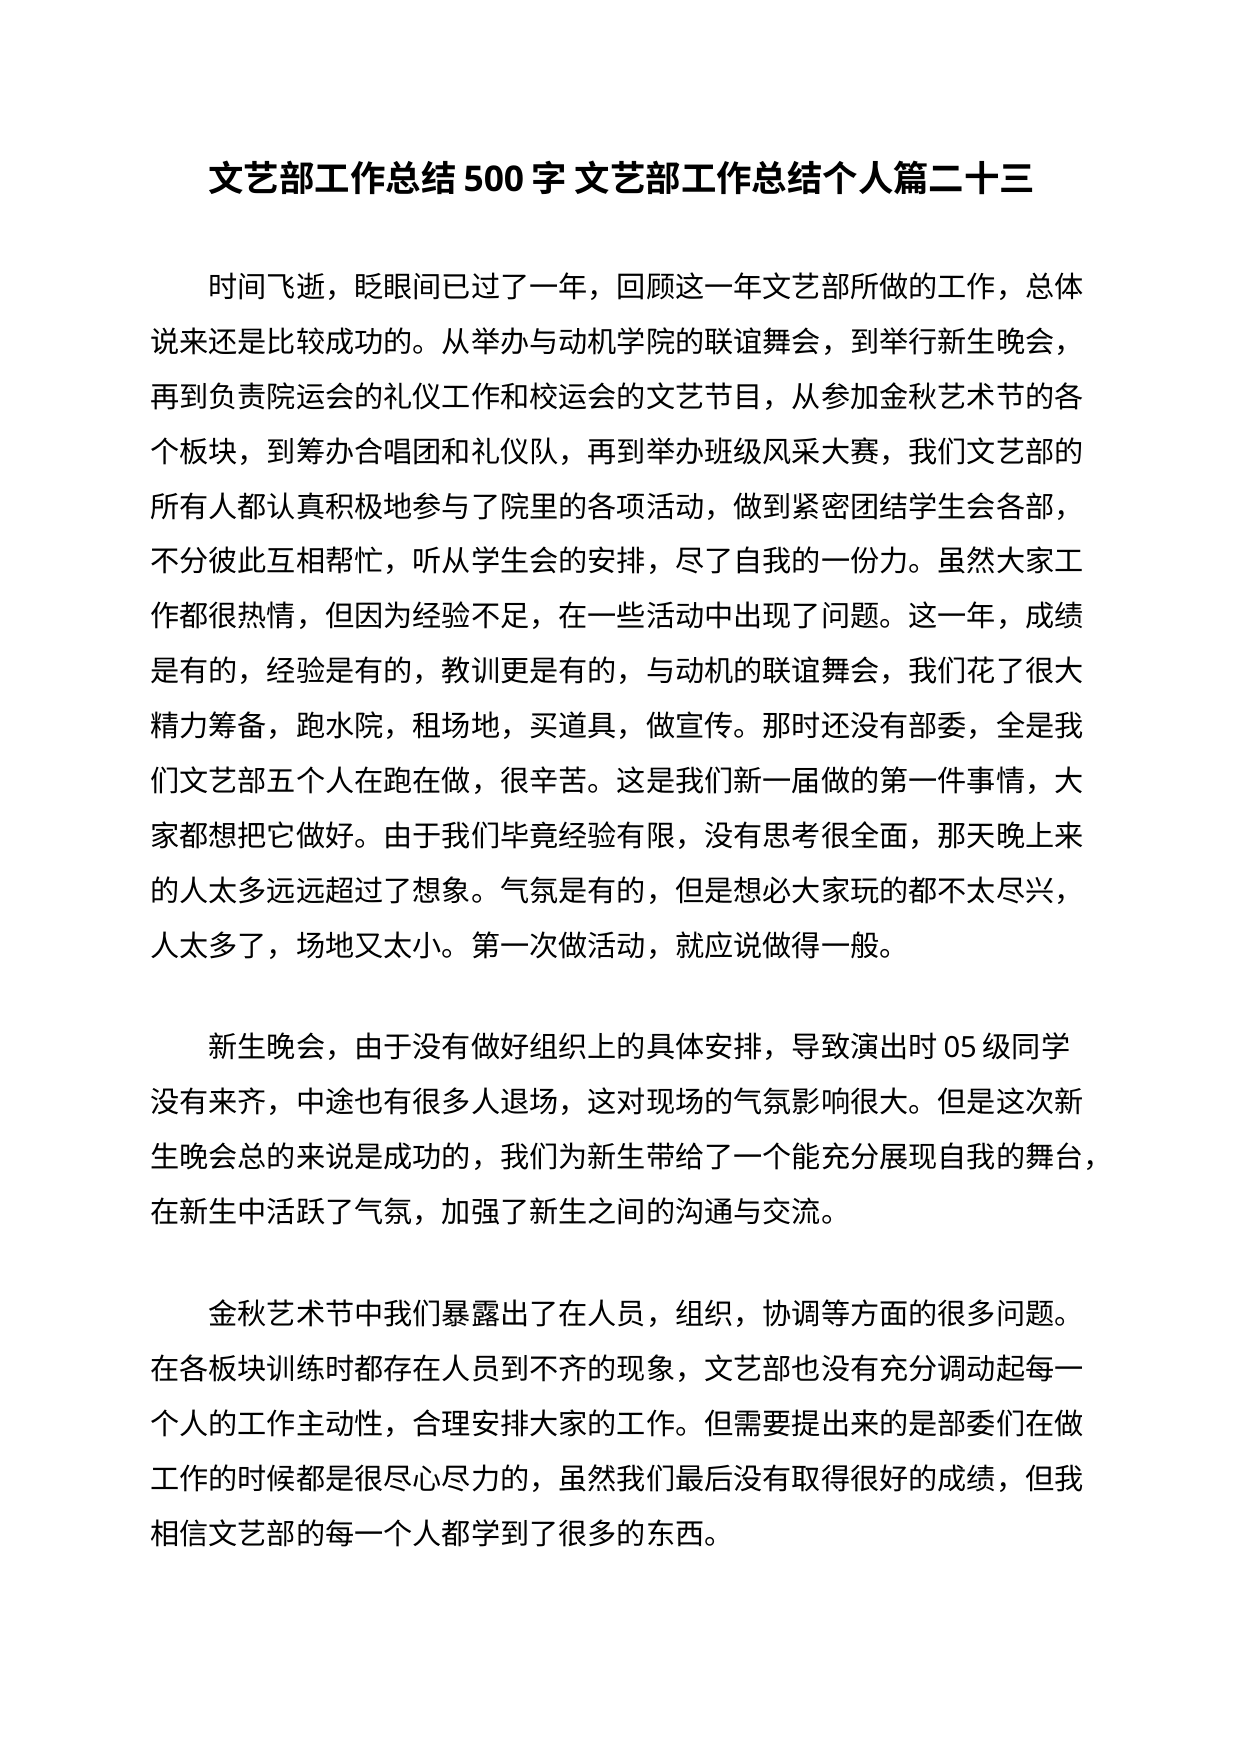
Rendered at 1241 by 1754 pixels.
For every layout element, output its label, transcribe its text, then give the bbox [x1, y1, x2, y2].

text 文艺部工作总结500字 文艺部工作总结个人篇二十三 [150, 150, 1090, 201]
text 新生晚会，由于没有做好组织上的具体安排，导致演出时05级同学没有来齐，中途也有很多人退场，这对现场的气氛影响很大。但是这次新生晚会总的来说是成功的，我们为新生带给了一个能充分展现自我的舞台，在新生中活跃了气氛，加强了新生之间的沟通与交流。 [150, 1024, 1090, 1231]
text 金秋艺术节中我们暴露出了在人员，组织，协调等方面的很多问题。在各板块训练时都存在人员到不齐的现象，文艺部也没有充分调动起每一个人的工作主动性，合理安排大家的工作。但需要提出来的是部委们在做工作的时候都是很尽心尽力的，虽然我们最后没有取得很好的成绩，但我相信文艺部的每一个人都学到了很多的东西。 [150, 1291, 1090, 1552]
text 时间飞逝，眨眼间已过了一年，回顾这一年文艺部所做的工作，总体说来还是比较成功的。从举办与动机学院的联谊舞会，到举行新生晚会，再到负责院运会的礼仪工作和校运会的文艺节目，从参加金秋艺术节的各个板块，到筹办合唱团和礼仪队，再到举办班级风采大赛，我们文艺部的所有人都认真积极地参与了院里的各项活动，做到紧密团结学生会各部，不分彼此互相帮忙，听从学生会的安排，尽了自我的一份力。虽然大家工作都很热情，但因为经验不足，在一些活动中出现了问题。这一年，成绩是有的，经验是有的，教训更是有的，与动机的联谊舞会，我们花了很大精力筹备，跑水院，租场地，买道具，做宣传。那时还没有部委，全是我们文艺部五个人在跑在做，很辛苦。这是我们新一届做的第一件事情，大家都想把它做好。由于我们毕竟经验有限，没有思考很全面，那天晚上来的人太多远远超过了想象。气氛是有的，但是想必大家玩的都不太尽兴，人太多了，场地又太小。第一次做活动，就应说做得一般。 [150, 263, 1090, 964]
